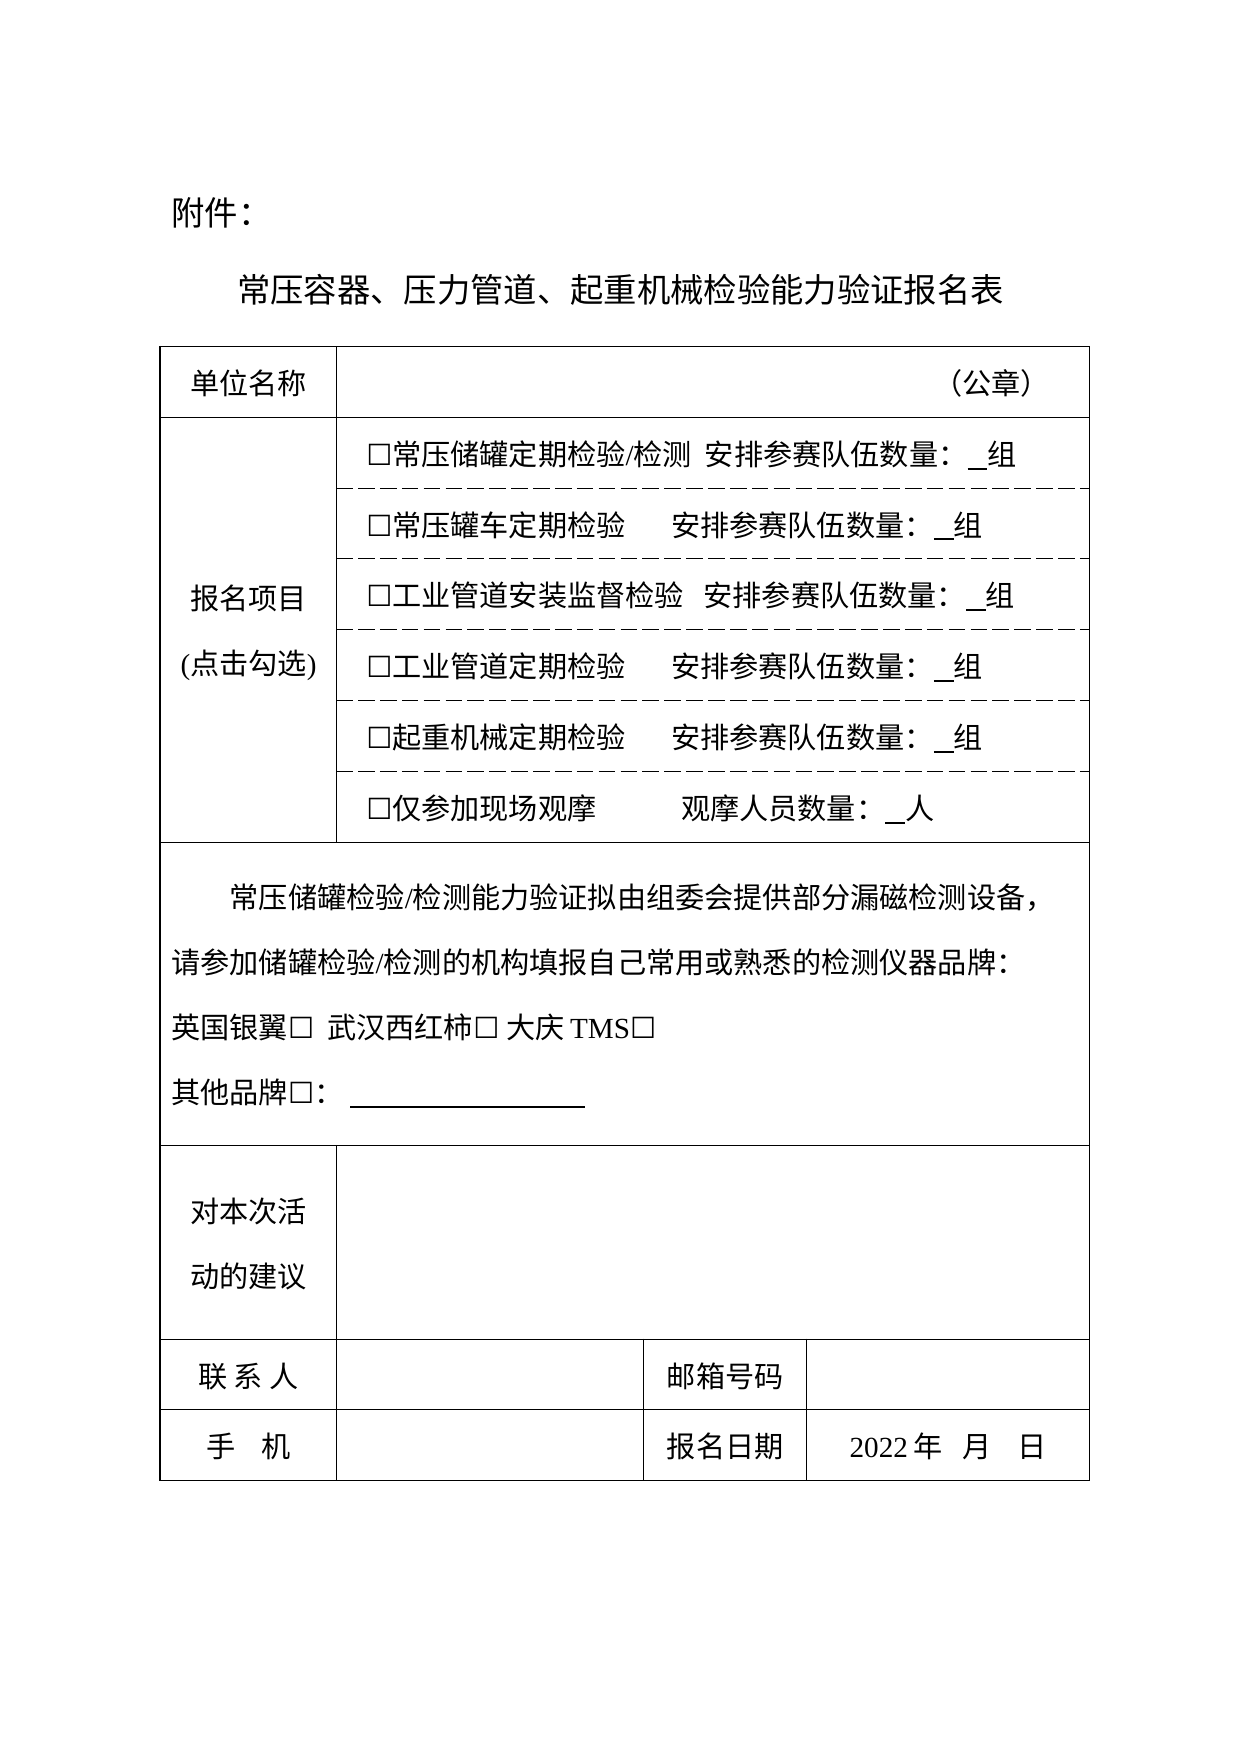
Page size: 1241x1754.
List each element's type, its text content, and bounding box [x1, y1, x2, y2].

table_cell [337, 1146, 1089, 1338]
table_cell [337, 1340, 643, 1409]
table_cell 对本次活 动的建议 [161, 1146, 336, 1338]
table_cell 邮箱号码 [644, 1340, 806, 1409]
table_cell 检验 安排参赛队伍数量： 组 [337, 700, 1089, 771]
table_cell 常压储罐定期检验/检测 安排参赛队伍数量： 组 [337, 418, 1089, 487]
text 附件： [171, 178, 1069, 243]
table_cell 联 系 人 [161, 1340, 336, 1409]
text 常压容器、压力管道、起重机械检验能力验证报名表 [171, 256, 1069, 321]
table_cell 观摩人员数量： 人 [337, 771, 1089, 842]
table_cell 2022年 月 日 [807, 1410, 1089, 1480]
table_cell 工业管道定期检验 安排参赛队伍数量： 组 [337, 629, 1089, 700]
table_header （公章） [337, 347, 1089, 417]
table_cell 常压储罐检验/检测能力验证拟由组委会提供部分漏磁检测设备，请参加储罐检验/检测的机构填报自己常用或熟悉的检测仪器品牌： 英国银翼 武汉西红柿 大庆TMS 其他品牌： [161, 843, 1089, 1145]
table_cell 手 机 [161, 1410, 336, 1480]
table_header 单位名称 [161, 347, 336, 417]
table_cell 常压罐车定期检验 安排参赛队伍数量： 组 [337, 488, 1089, 558]
table_cell [807, 1340, 1089, 1409]
table_cell 报名项目 (点击勾选) [161, 418, 336, 842]
table_cell 报名日期 [644, 1410, 806, 1480]
table_cell [337, 1410, 643, 1480]
table_cell 工业管道安装监督检验 安排参赛队伍数量： 组 [337, 558, 1089, 629]
